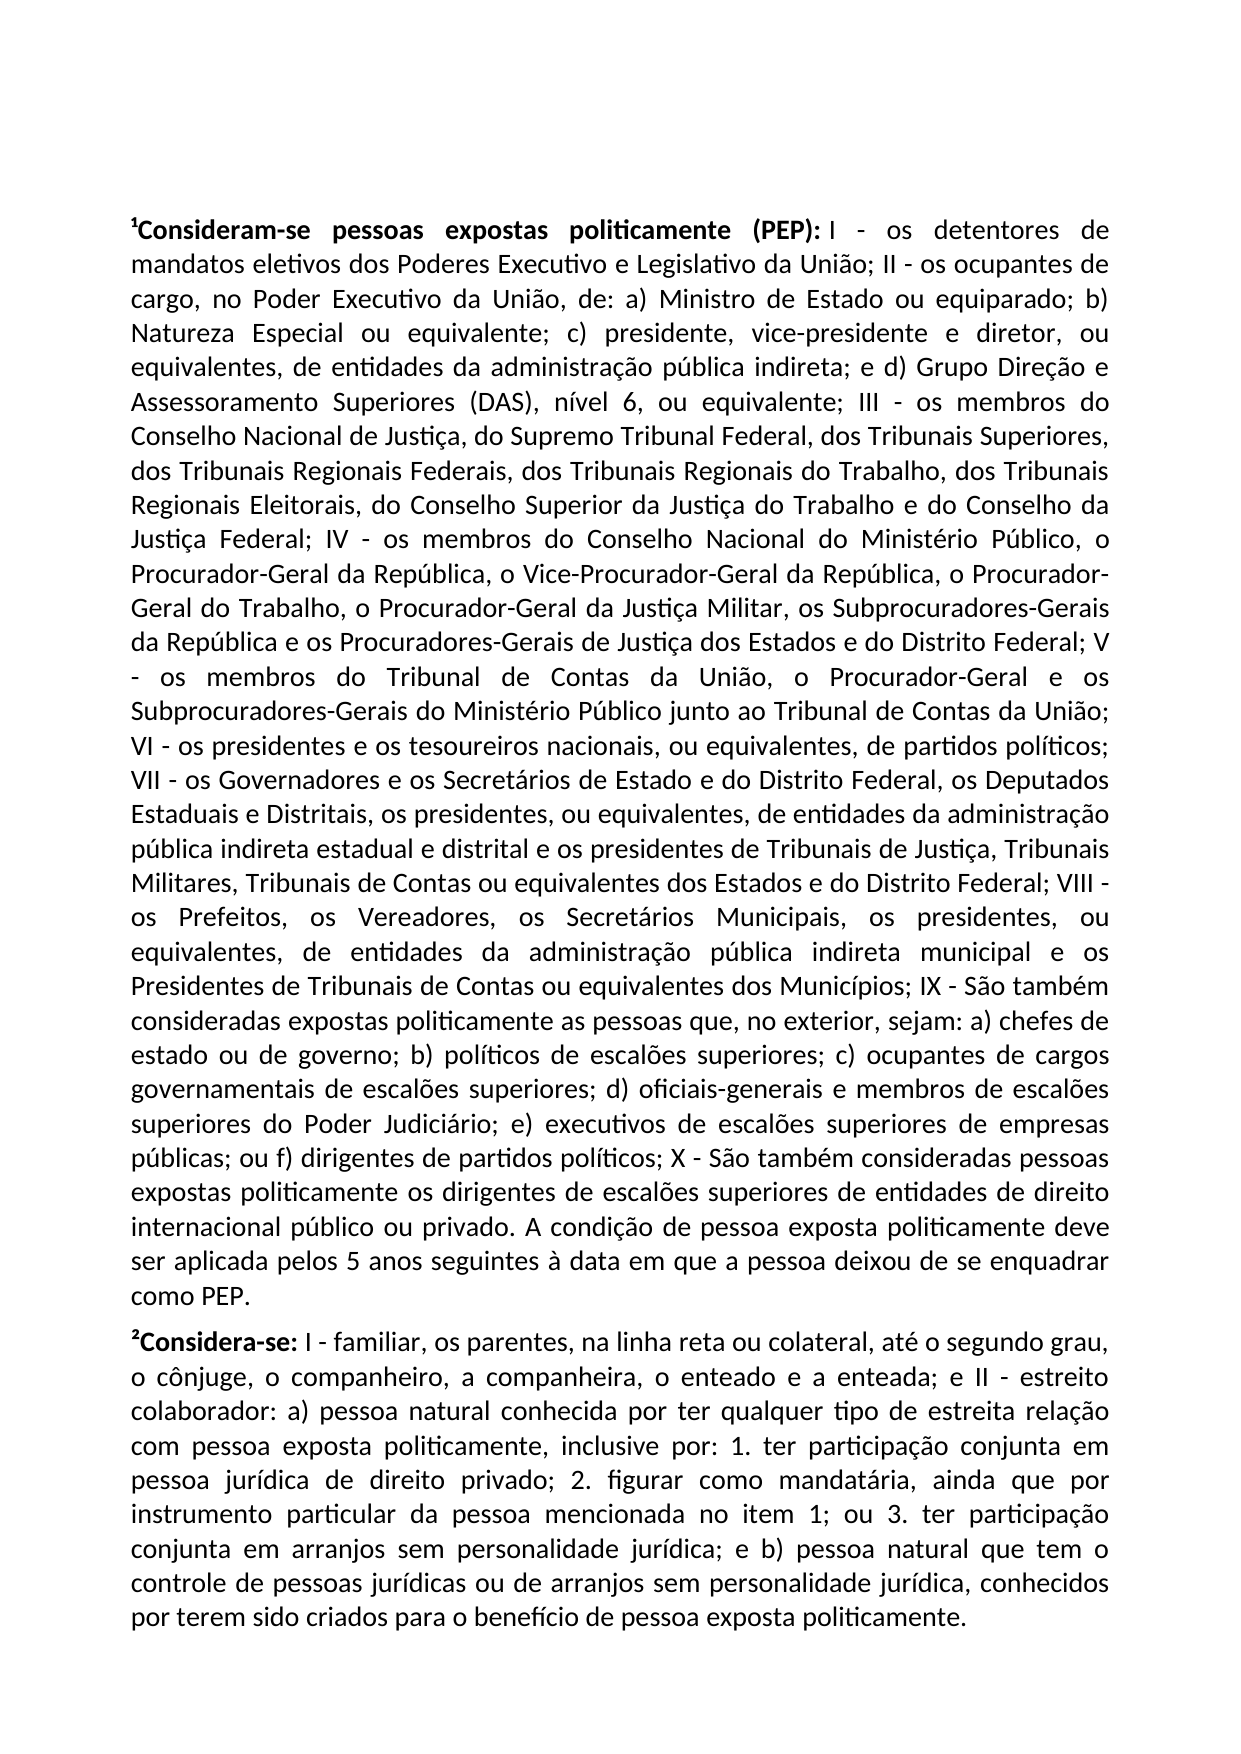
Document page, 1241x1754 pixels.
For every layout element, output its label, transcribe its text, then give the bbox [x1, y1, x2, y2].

text ¹Consideram-se pessoas expostas politicamente (PEP): I - os detentores de mandatos eletivos dos Poderes Executivo e Legislativo da União; II - os ocupantes de cargo, no Poder Executivo da União, de: a) Ministro de Estado ou equiparado; b) Natureza Especial ou equivalente; c) presidente, vice-presidente e diretor, ou equivalentes, de entidades da administração pública indireta; e d) Grupo Direção e Assessoramento Superiores (DAS), nível 6, ou equivalente; III - os membros do Conselho Nacional de Justiça, do Supremo Tribunal Federal, dos Tribunais Superiores, dos Tribunais Regionais Federais, dos Tribunais Regionais do Trabalho, dos Tribunais Regionais Eleitorais, do Conselho Superior da Justiça do Trabalho e do Conselho da Justiça Federal; IV - os membros do Conselho Nacional do Ministério Público, o Procurador-Geral da República, o Vice-Procurador-Geral da República, o Procurador-Geral do Trabalho, o Procurador-Geral da Justiça Militar, os Subprocuradores-Gerais da República e os Procuradores-Gerais de Justiça dos Estados e do Distrito Federal; V - os membros do Tribunal de Contas da União, o Procurador-Geral e os Subprocuradores-Gerais do Ministério Público junto ao Tribunal de Contas da União; VI - os presidentes e os tesoureiros nacionais, ou equivalentes, de partidos políticos; VII - os Governadores e os Secretários de Estado e do Distrito Federal, os Deputados Estaduais e Distritais, os presidentes, ou equivalentes, de entidades da administração pública indireta estadual e distrital e os presidentes de Tribunais de Justiça, Tribunais Militares, Tribunais de Contas ou equivalentes dos Estados e do Distrito Federal; VIII - os Prefeitos, os Vereadores, os Secretários Municipais, os presidentes, ou equivalentes, de entidades da administração pública indireta municipal e os Presidentes de Tribunais de Contas ou equivalentes dos Municípios; IX - São também consideradas expostas politicamente as pessoas que, no exterior, sejam: a) chefes de estado ou de governo; b) políticos de escalões superiores; c) ocupantes de cargos governamentais de escalões superiores; d) oficiais-generais e membros de escalões superiores do Poder Judiciário; e) executivos de escalões superiores de empresas públicas; ou f) dirigentes de partidos políticos; X - São também consideradas pessoas expostas politicamente os dirigentes de escalões superiores de entidades de direito internacional público ou privado. A condição de pessoa exposta politicamente deve ser aplicada pelos 5 anos seguintes à data em que a pessoa deixou de se enquadrar como PEP. [131, 212, 1109, 1312]
text ²Considera-se: I - familiar, os parentes, na linha reta ou colateral, até o segundo grau, o cônjuge, o companheiro, a companheira, o enteado e a enteada; e II - estreito colaborador: a) pessoa natural conhecida por ter qualquer tipo de estreita relação com pessoa exposta politicamente, inclusive por: 1. ter participação conjunta em pessoa jurídica de direito privado; 2. figurar como mandatária, ainda que por instrumento particular da pessoa mencionada no item 1; ou 3. ter participação conjunta em arranjos sem personalidade jurídica; e b) pessoa natural que tem o controle de pessoas jurídicas ou de arranjos sem personalidade jurídica, conhecidos por terem sido criados para o benefício de pessoa exposta politicamente. [131, 1324, 1109, 1634]
